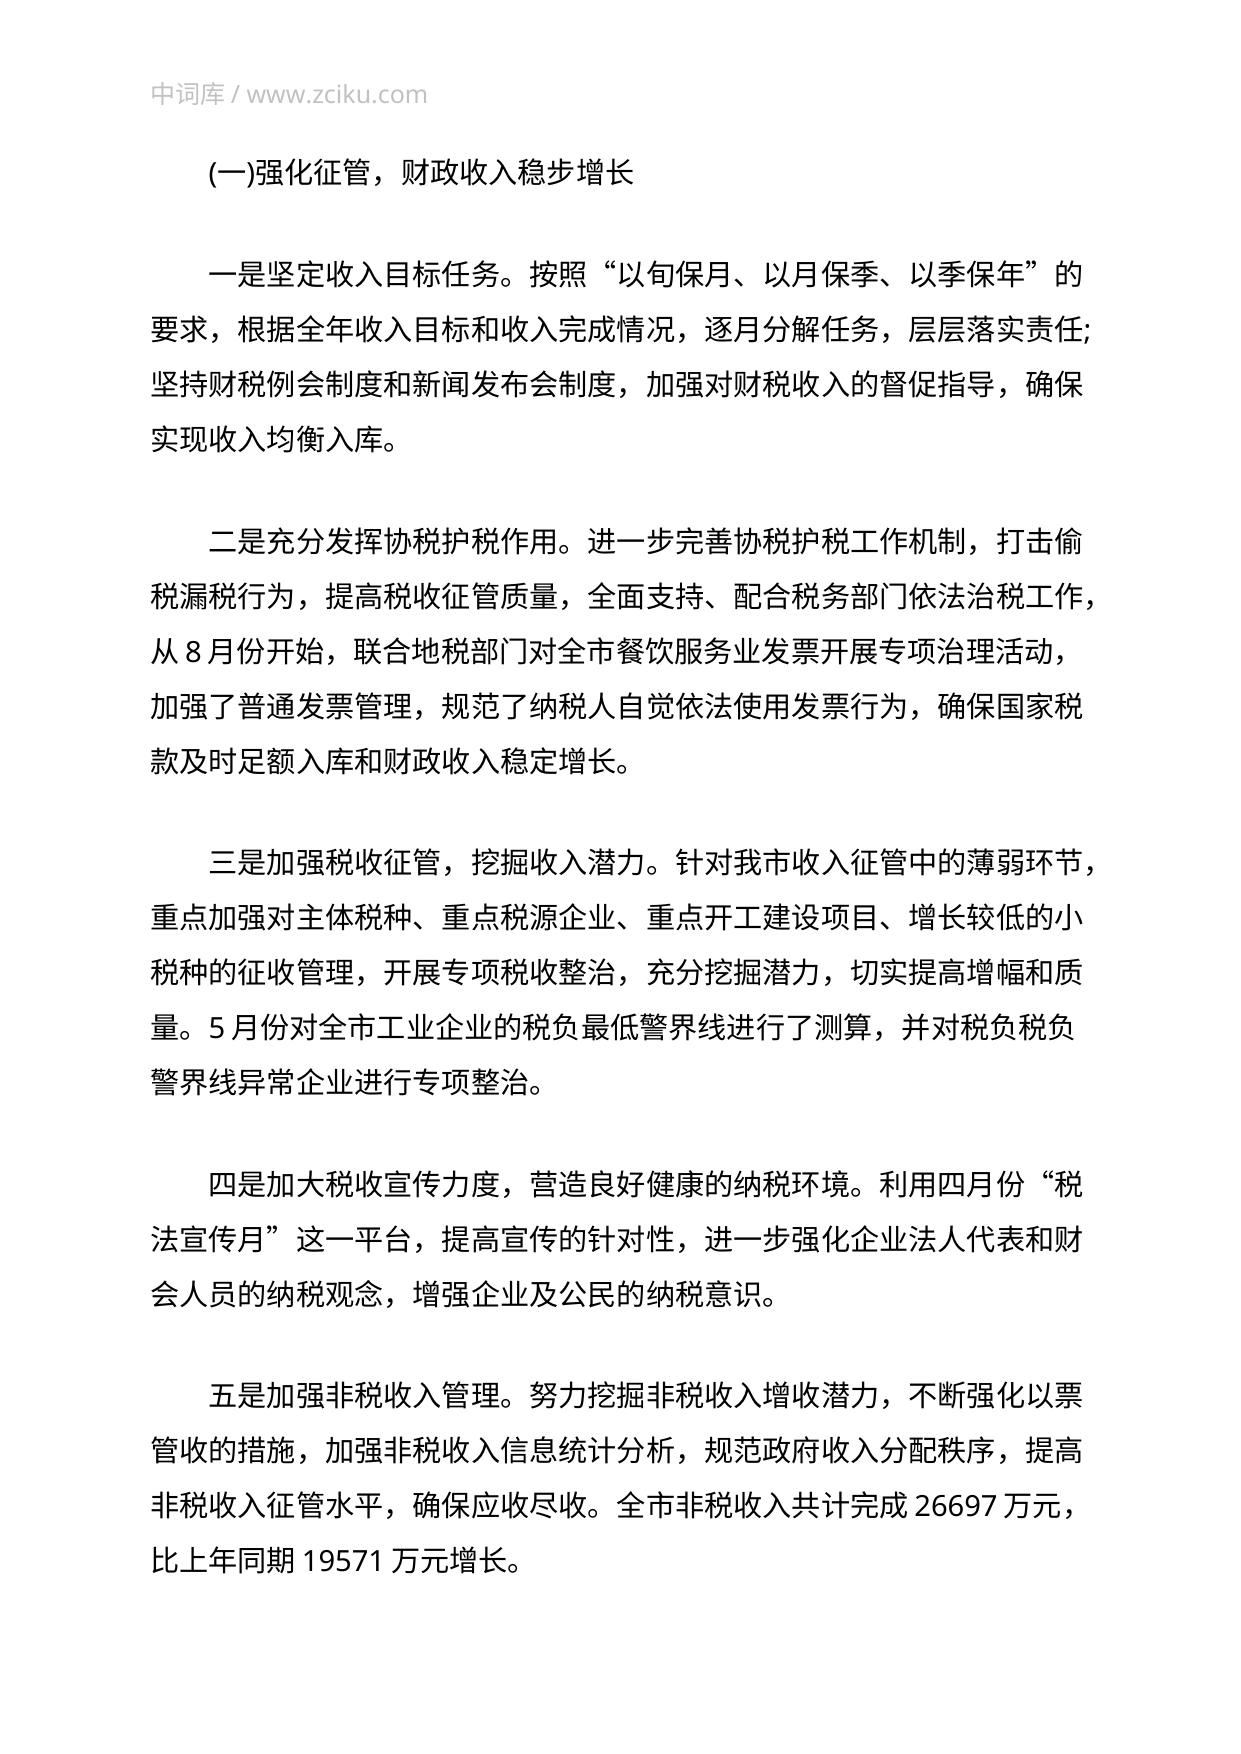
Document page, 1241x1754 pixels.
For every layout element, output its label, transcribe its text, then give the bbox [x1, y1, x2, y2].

text 二是充分发挥协税护税作用。进一步完善协税护税工作机制，打击偷税漏税行为，提高税收征管质量，全面支持、配合税务部门依法治税工作，从8月份开始，联合地税部门对全市餐饮服务业发票开展专项治理活动，加强了普通发票管理，规范了纳税人自觉依法使用发票行为，确保国家税款及时足额入库和财政收入稳定增长。 [150, 518, 1090, 781]
text (一)强化征管，财政收入稳步增长 [150, 150, 1090, 192]
text 一是坚定收入目标任务。按照“以旬保月、以月保季、以季保年”的要求，根据全年收入目标和收入完成情况，逐月分解任务，层层落实责任;坚持财税例会制度和新闻发布会制度，加强对财税收入的督促指导，确保实现收入均衡入库。 [150, 252, 1090, 459]
text 三是加强税收征管，挖掘收入潜力。针对我市收入征管中的薄弱环节，重点加强对主体税种、重点税源企业、重点开工建设项目、增长较低的小税种的征收管理，开展专项税收整治，充分挖掘潜力，切实提高增幅和质量。5月份对全市工业企业的税负最低警界线进行了测算，并对税负税负警界线异常企业进行专项整治。 [150, 840, 1090, 1102]
text 四是加大税收宣传力度，营造良好健康的纳税环境。利用四月份“税法宣传月”这一平台，提高宣传的针对性，进一步强化企业法人代表和财会人员的纳税观念，增强企业及公民的纳税意识。 [150, 1161, 1090, 1313]
text 五是加强非税收入管理。努力挖掘非税收入增收潜力，不断强化以票管收的措施，加强非税收入信息统计分析，规范政府收入分配秩序，提高非税收入征管水平，确保应收尽收。全市非税收入共计完成26697万元，比上年同期19571万元增长。 [150, 1373, 1090, 1580]
